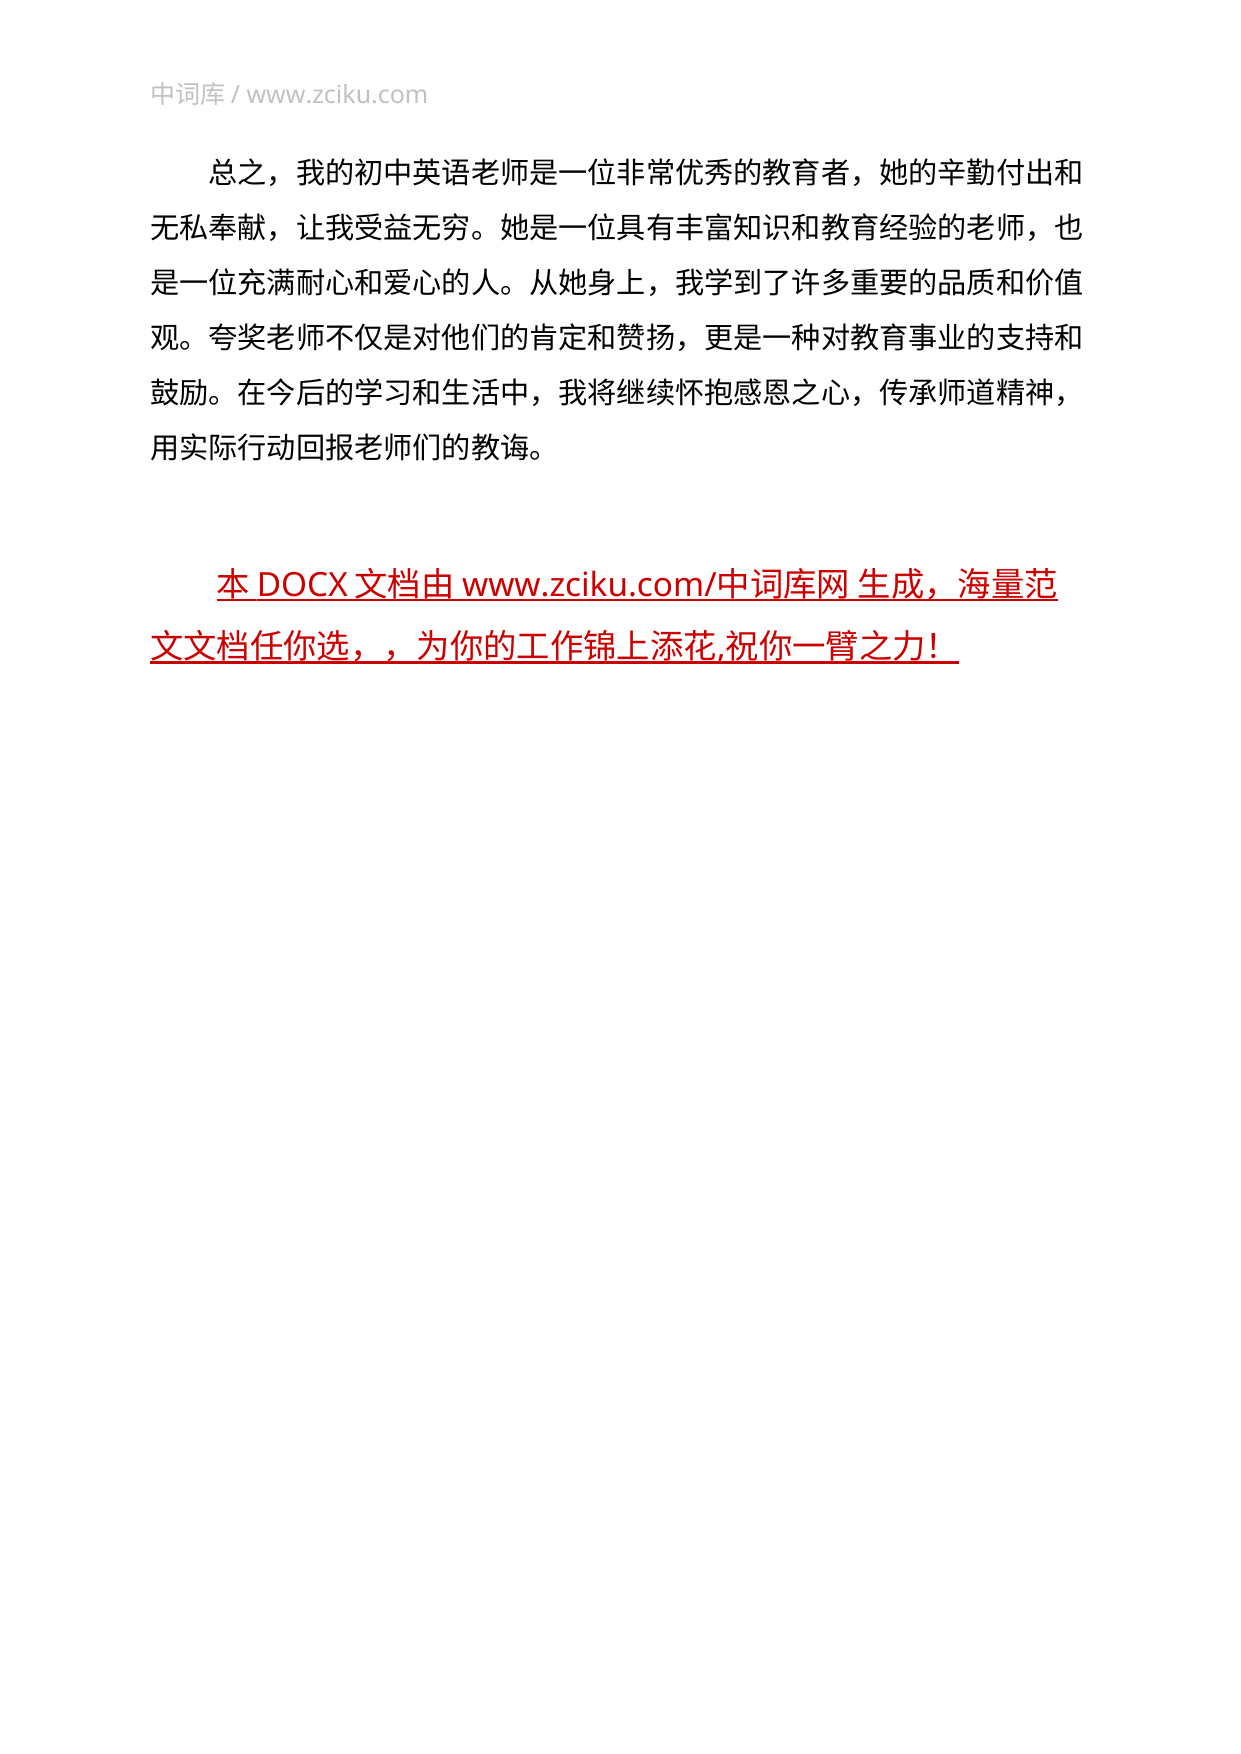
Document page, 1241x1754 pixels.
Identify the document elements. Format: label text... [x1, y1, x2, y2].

text 总之，我的初中英语老师是一位非常优秀的教育者，她的辛勤付出和无私奉献，让我受益无穷。她是一位具有丰富知识和教育经验的老师，也是一位充满耐心和爱心的人。从她身上，我学到了许多重要的品质和价值观。夸奖老师不仅是对他们的肯定和赞扬，更是一种对教育事业的支持和鼓励。在今后的学习和生活中，我将继续怀抱感恩之心，传承师道精神，用实际行动回报老师们的教诲。 [150, 150, 1090, 467]
text 本DOCX文档由 www.zciku.com/中词库网 生成，海量范文文档任你选，，为你的工作锦上添花,祝你一臂之力！ [150, 557, 1090, 669]
